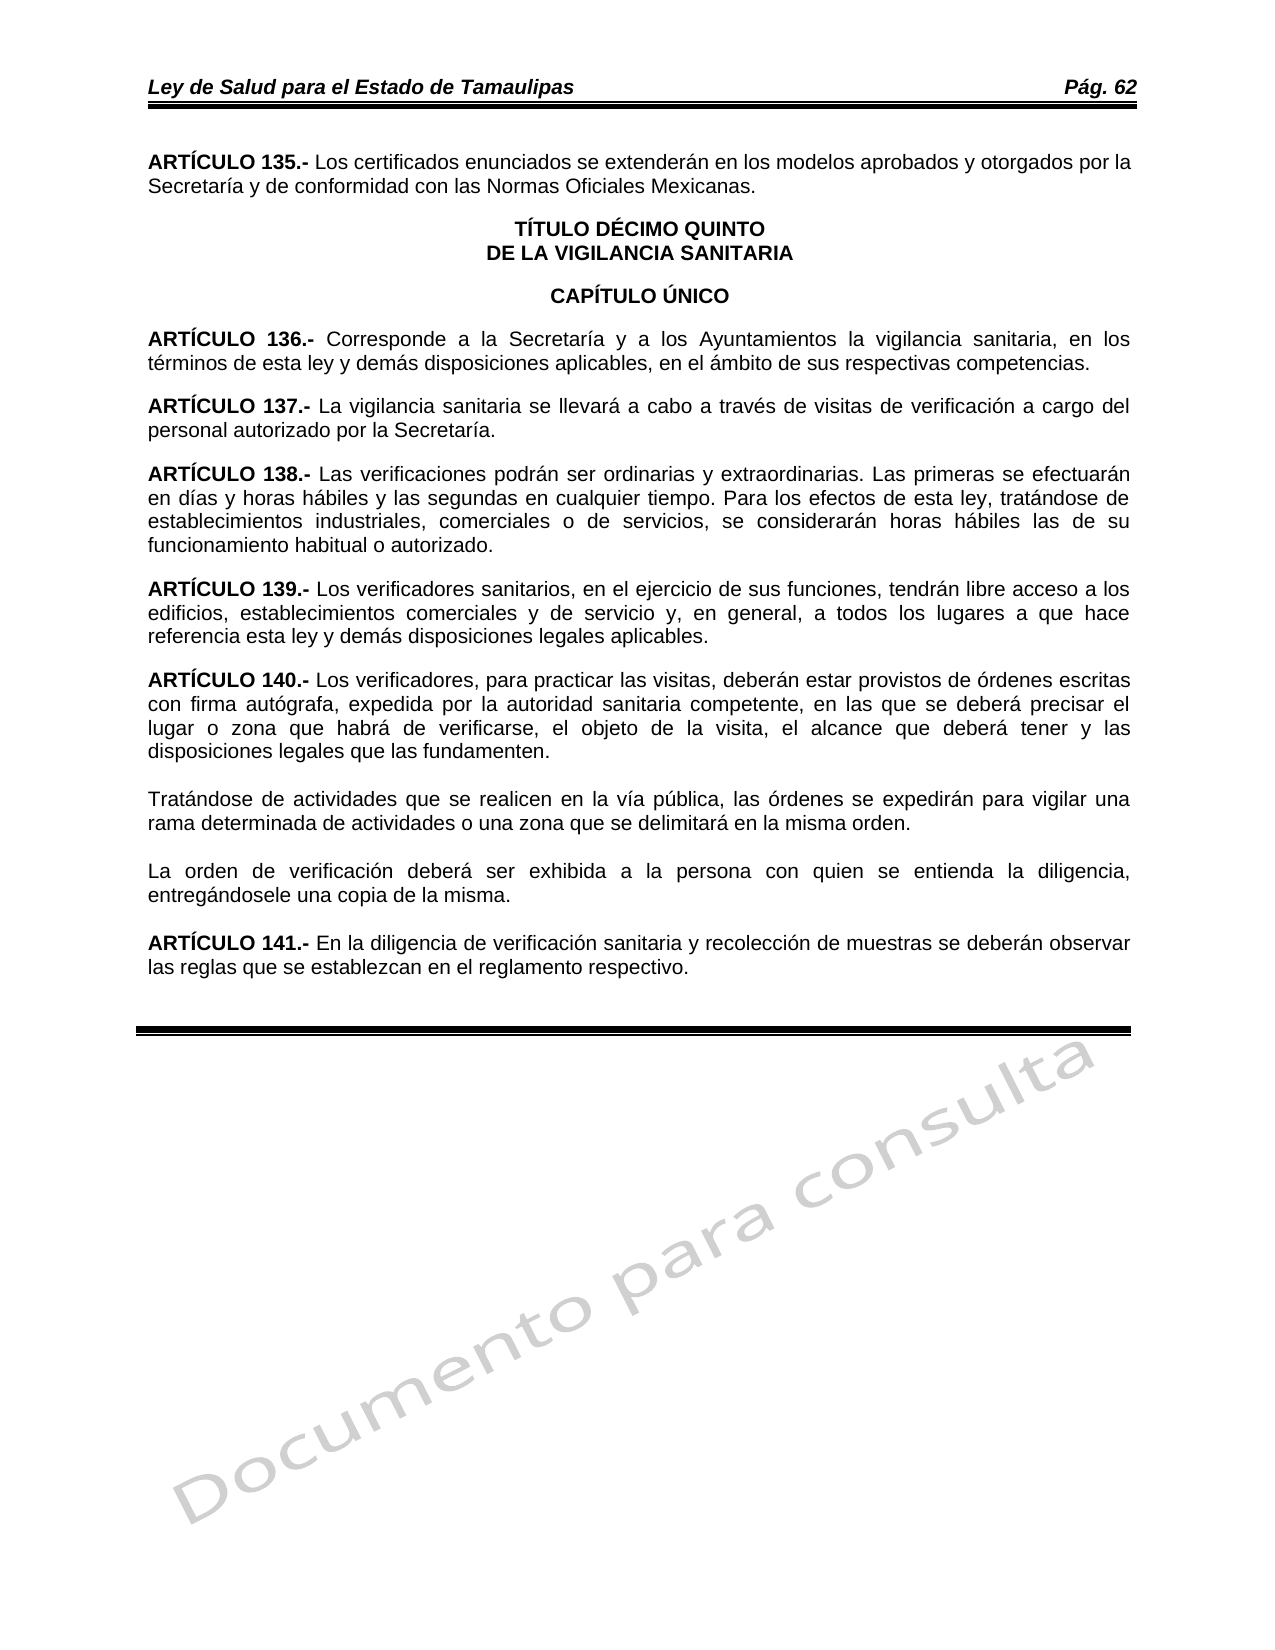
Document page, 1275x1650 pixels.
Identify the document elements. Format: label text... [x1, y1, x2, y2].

text ARTÍCULO 139.- Los verificadores sanitarios, en el ejercicio de sus funciones, tendrán libre acceso a los edificios, establecimientos comerciales y de servicio y, en general, a todos los lugares a que hace referencia esta ley y demás disposiciones legales aplicables. [148, 576, 1132, 648]
text ARTÍCULO 136.- Corresponde a la Secretaría y a los Ayuntamientos la vigilancia sanitaria, en los términos de esta ley y demás disposiciones aplicables, en el ámbito de sus respectivas competencias. [148, 327, 1132, 375]
text La orden de verificación deberá ser exhibida a la persona con quien se entienda la diligencia, entregándosele una copia de la misma. [148, 859, 1132, 907]
text ARTÍCULO 137.- La vigilancia sanitaria se llevará a cabo a través de visitas de verificación a cargo del personal autorizado por la Secretaría. [148, 394, 1132, 442]
text ARTÍCULO 141.- En la diligencia de verificación sanitaria y recolección de muestras se deberán observar las reglas que se establezcan en el reglamento respectivo. [148, 931, 1132, 979]
subtitle TÍTULO DÉCIMO QUINTO [148, 217, 1132, 241]
text Tratándose de actividades que se realicen en la vía pública, las órdenes se expedirán para vigilar una rama determinada de actividades o una zona que se delimitará en la misma orden. [148, 787, 1132, 835]
text ARTÍCULO 135.- Los certificados enunciados se extenderán en los modelos aprobados y otorgados por la Secretaría y de conformidad con las Normas Oficiales Mexicanas. [148, 150, 1132, 198]
text ARTÍCULO 140.- Los verificadores, para practicar las visitas, deberán estar provistos de órdenes escritas con firma autógrafa, expedida por la autoridad sanitaria competente, en las que se deberá precisar el lugar o zona que habrá de verificarse, el objeto de la visita, el alcance que deberá tener y las disposiciones legales que las fundamenten. [148, 667, 1132, 763]
subtitle CAPÍTULO ÚNICO [148, 284, 1132, 308]
text ARTÍCULO 138.- Las verificaciones podrán ser ordinarias y extraordinarias. Las primeras se efectuarán en días y horas hábiles y las segundas en cualquier tiempo. Para los efectos de esta ley, tratándose de establecimientos industriales, comerciales o de servicios, se considerarán horas hábiles las de su funcionamiento habitual o autorizado. [148, 461, 1132, 557]
subtitle DE LA VIGILANCIA SANITARIA [148, 241, 1132, 265]
